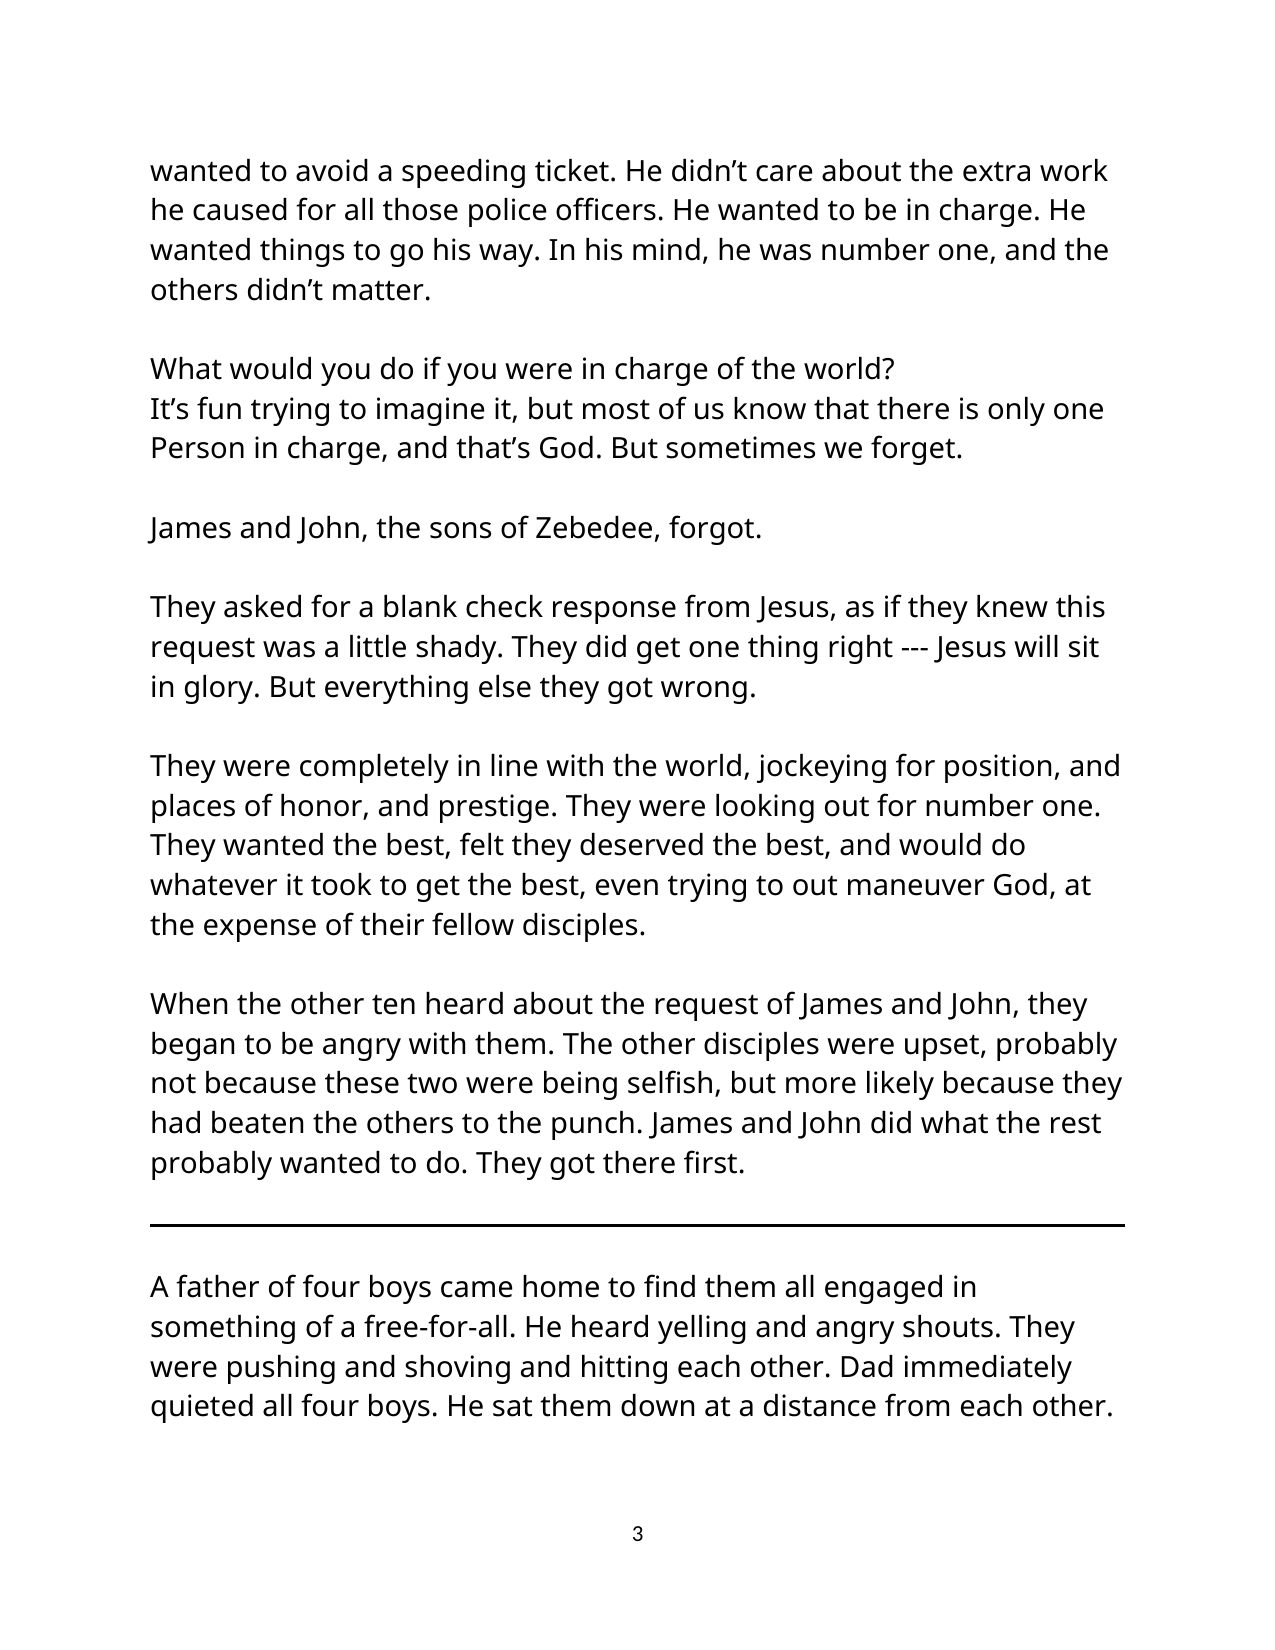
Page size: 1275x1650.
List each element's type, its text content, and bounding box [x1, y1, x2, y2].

text James and John, the sons of Zebedee, forgot. [150, 507, 1125, 547]
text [150, 1266, 1125, 1425]
text When the other ten heard about the request of James and John, they began to be angry with them. The other disciples were upset, probably not because these two were being selfish, but more likely because they had beaten the others to the punch. James and John did what the rest probably wanted to do. They got there first. [150, 983, 1125, 1182]
text It’s fun trying to imagine it, but most of us know that there is only one Person in charge, and that’s God. But sometimes we forget. [150, 388, 1125, 467]
text They asked for a blank check response from Jesus, as if they knew this request was a little shady. They did get one thing right --- Jesus will sit in glory. But everything else they got wrong. [150, 587, 1125, 706]
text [150, 150, 1125, 309]
text What would you do if you were in charge of the world? [150, 348, 1125, 388]
text They were completely in line with the world, jockeying for position, and places of honor, and prestige. They were looking out for number one. They wanted the best, felt they deserved the best, and would do whatever it took to get the best, even trying to out maneuver God, at the expense of their fellow disciples. [150, 745, 1125, 944]
